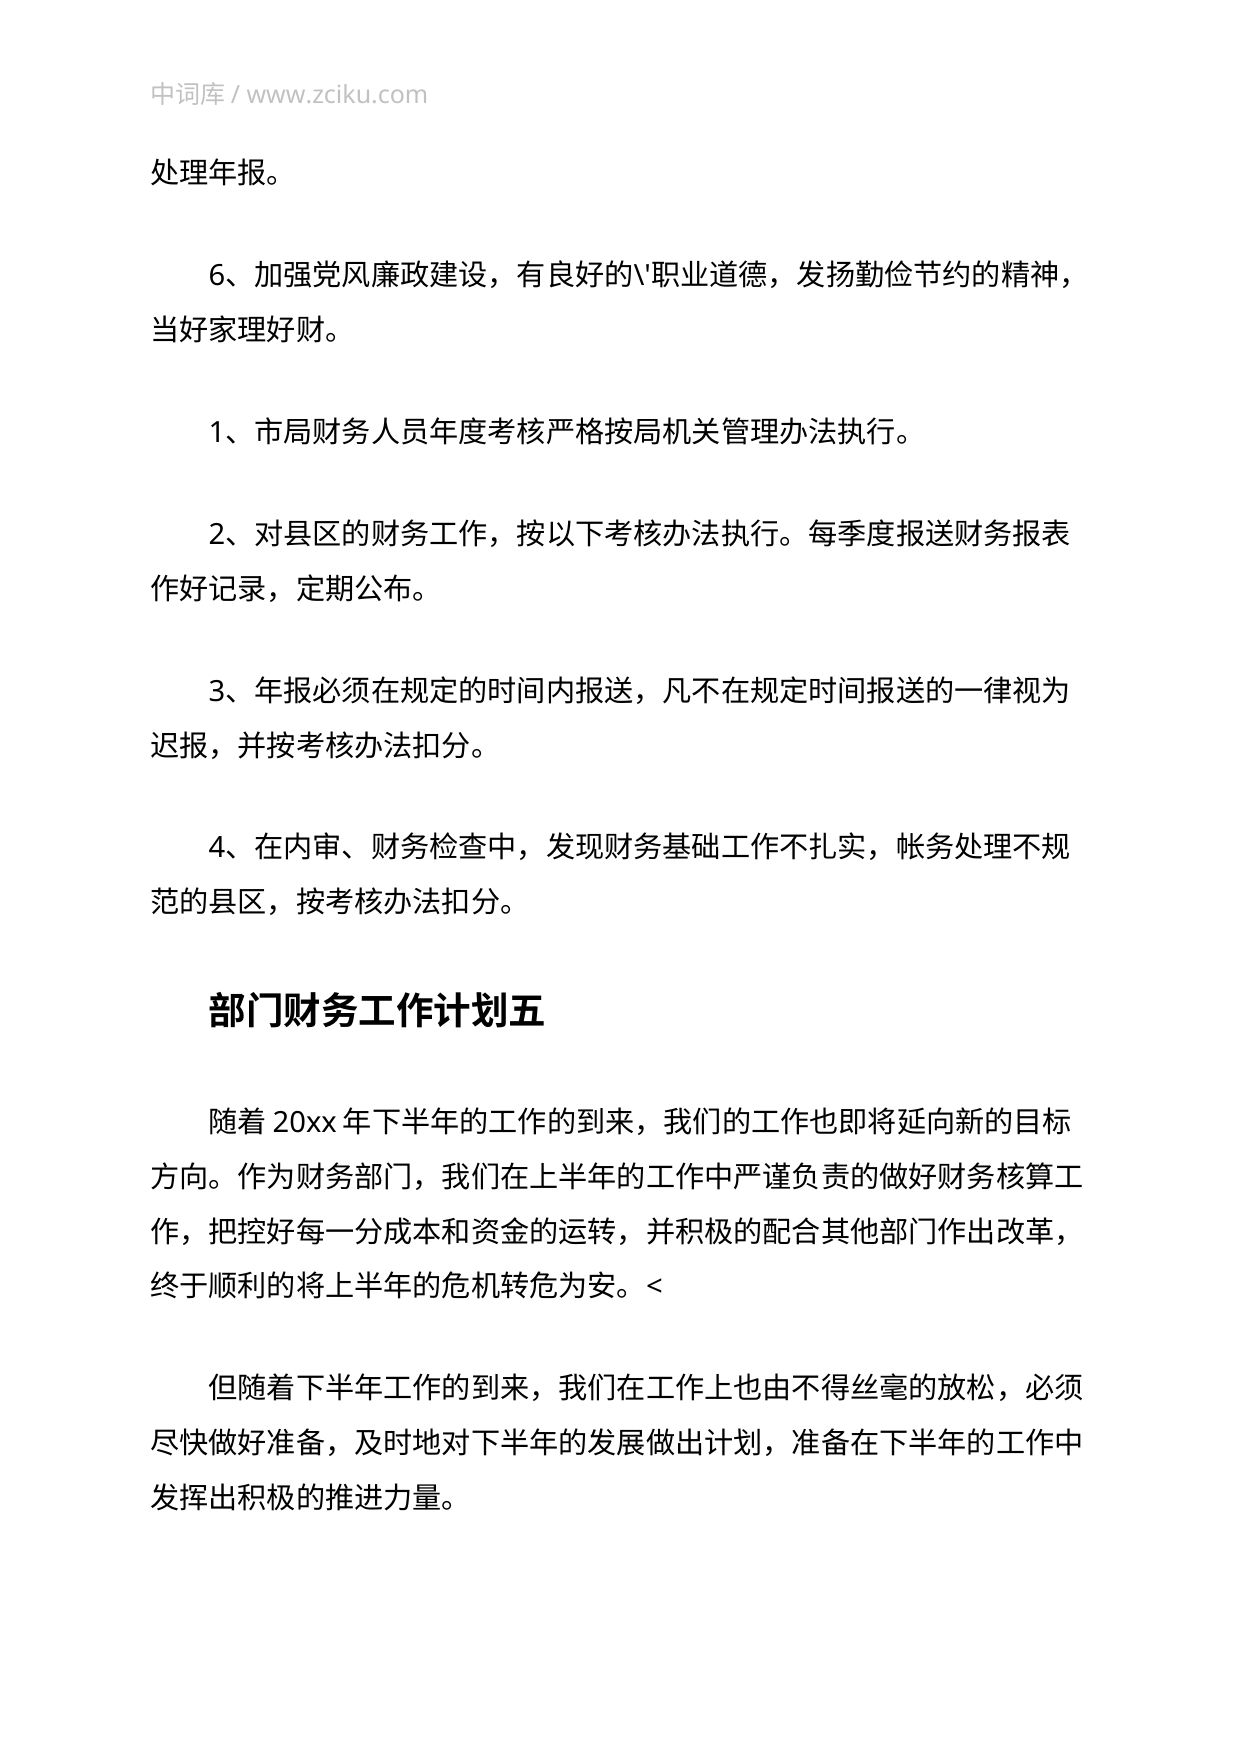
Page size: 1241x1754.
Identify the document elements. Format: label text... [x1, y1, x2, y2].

text 部门财务工作计划五 [150, 981, 1090, 1035]
text 3、年报必须在规定的时间内报送，凡不在规定时间报送的一律视为迟报，并按考核办法扣分。 [150, 667, 1090, 764]
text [150, 150, 1090, 192]
text 但随着下半年工作的到来，我们在工作上也由不得丝毫的放松，必须尽快做好准备，及时地对下半年的发展做出计划，准备在下半年的工作中发挥出积极的推进力量。 [150, 1365, 1090, 1517]
text 随着20xx年下半年的工作的到来，我们的工作也即将延向新的目标方向。作为财务部门，我们在上半年的工作中严谨负责的做好财务核算工作，把控好每一分成本和资金的运转，并积极的配合其他部门作出改革，终于顺利的将上半年的危机转危为安。< [150, 1098, 1090, 1305]
text 1、市局财务人员年度考核严格按局机关管理办法执行。 [150, 408, 1090, 451]
text 2、对县区的财务工作，按以下考核办法执行。每季度报送财务报表作好记录，定期公布。 [150, 511, 1090, 608]
text 6、加强党风廉政建设，有良好的\'职业道德，发扬勤俭节约的精神，当好家理好财。 [150, 252, 1090, 349]
text 4、在内审、财务检查中，发现财务基础工作不扎实，帐务处理不规范的县区，按考核办法扣分。 [150, 824, 1090, 921]
